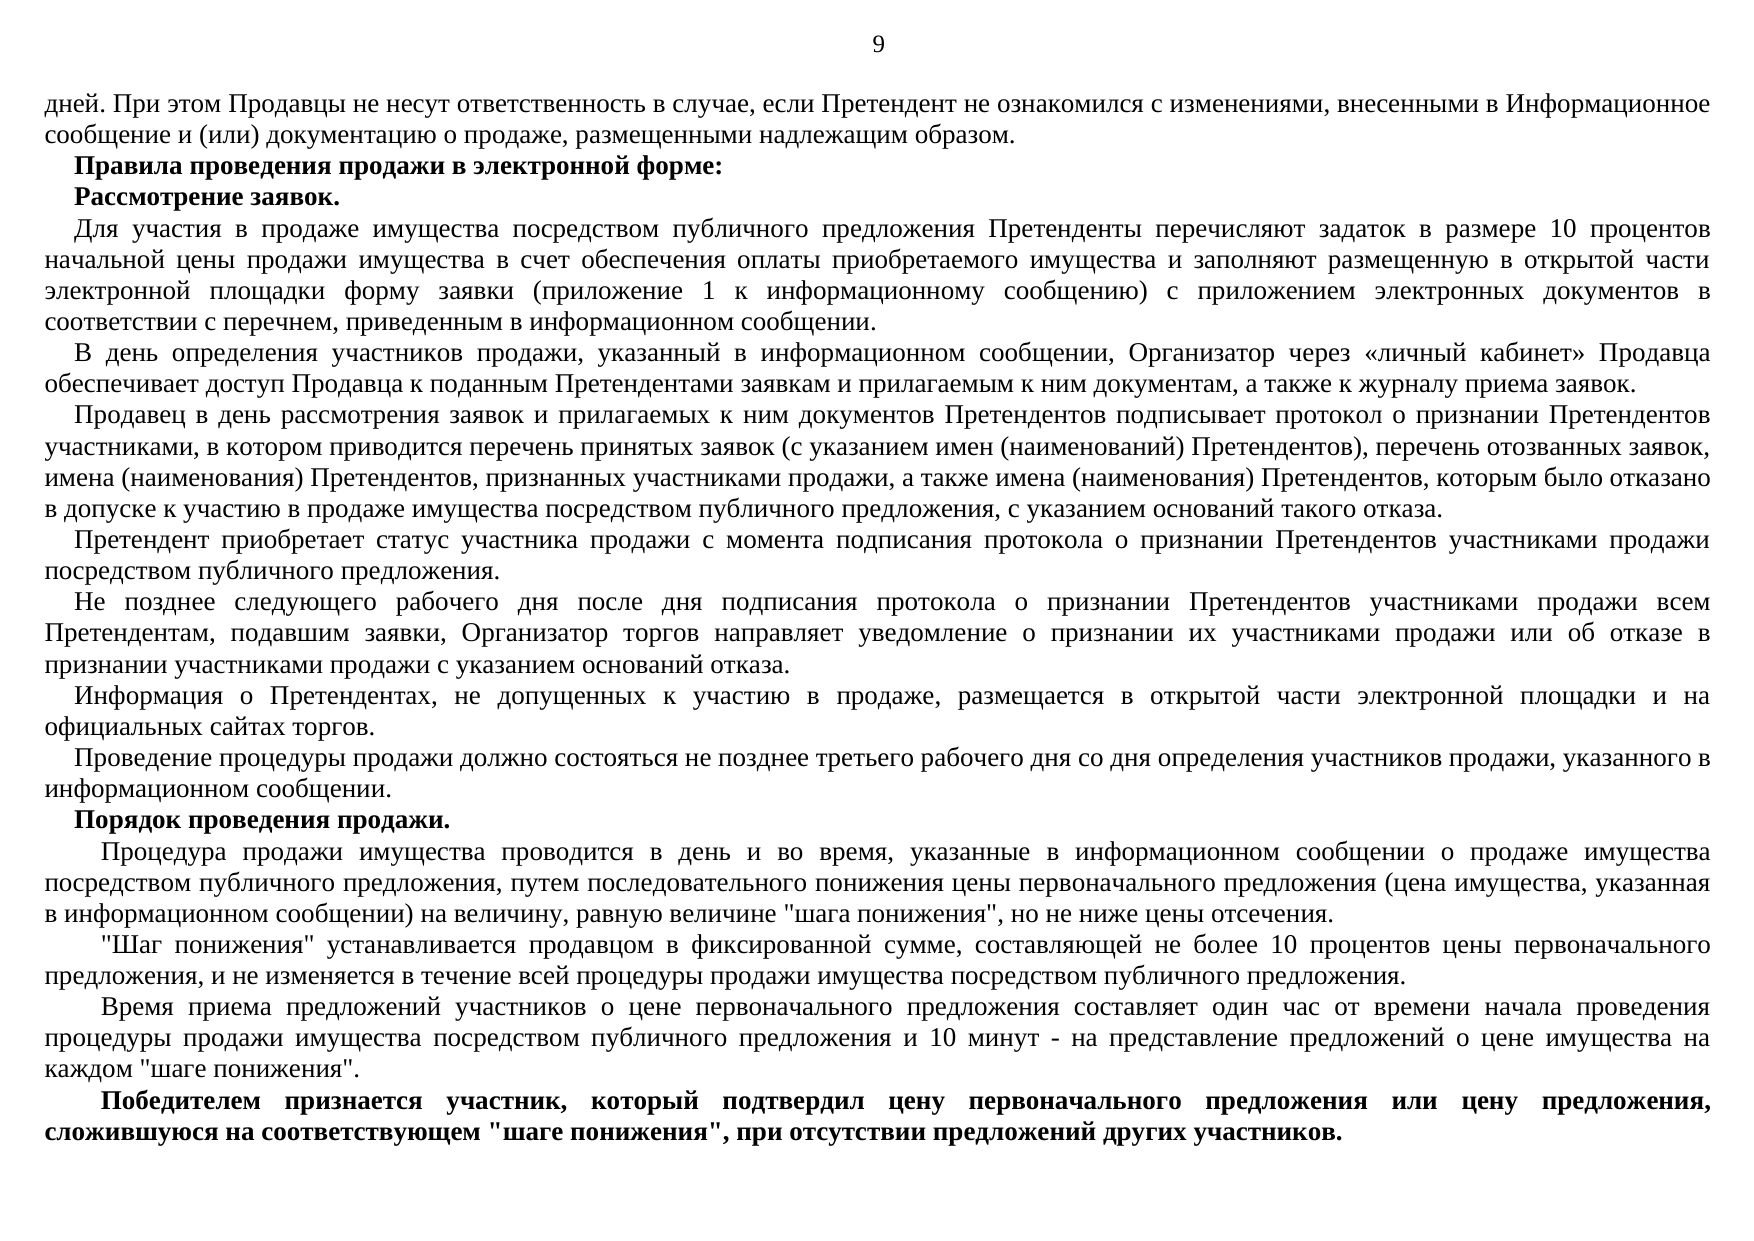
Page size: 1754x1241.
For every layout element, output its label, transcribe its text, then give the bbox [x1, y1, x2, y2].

text Время приема предложений участников о цене первоначального предложения составляет один час от времени начала проведения процедуры продажи имущества посредством публичного предложения и 10 минут - на представление предложений о цене имущества на каждом "шаге понижения". [44, 990, 1713, 1084]
text Проведение процедуры продажи должно состояться не позднее третьего рабочего дня со дня определения участников продажи, указанного в информационном сообщении. [44, 741, 1713, 803]
text Процедура продажи имущества проводится в день и во время, указанные в информационном сообщении о продаже имущества посредством публичного предложения, путем последовательного понижения цены первоначального предложения (цена имущества, указанная в информационном сообщении) на величину, равную величине "шага понижения", но не ниже цены отсечения. [44, 834, 1713, 928]
text Порядок проведения продажи. [44, 803, 1713, 834]
text В день определения участников продажи, указанный в информационном сообщении, Организатор через «личный кабинет» Продавца обеспечивает доступ Продавца к поданным Претендентами заявкам и прилагаемым к ним документам, а также к журналу приема заявок. [44, 336, 1713, 398]
text Продавец в день рассмотрения заявок и прилагаемых к ним документов Претендентов подписывает протокол о признании Претендентов участниками, в котором приводится перечень принятых заявок (с указанием имен (наименований) Претендентов), перечень отозванных заявок, имена (наименования) Претендентов, признанных участниками продажи, а также имена (наименования) Претендентов, которым было отказано в допуске к участию в продаже имущества посредством публичного предложения, с указанием оснований такого отказа. [44, 398, 1713, 523]
text Информация о Претендентах, не допущенных к участию в продаже, размещается в открытой части электронной площадки и на официальных сайтах торгов. [44, 679, 1713, 741]
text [44, 87, 1713, 149]
text Рассмотрение заявок. [44, 181, 1713, 212]
text Правила проведения продажи в электронной форме: [44, 149, 1713, 181]
text Претендент приобретает статус участника продажи с момента подписания протокола о признании Претендентов участниками продажи посредством публичного предложения. [44, 523, 1713, 585]
text Для участия в продаже имущества посредством публичного предложения Претенденты перечисляют задаток в размере 10 процентов начальной цены продажи имущества в счет обеспечения оплаты приобретаемого имущества и заполняют размещенную в открытой части электронной площадки форму заявки (приложение 1 к информационному сообщению) с приложением электронных документов в соответствии с перечнем, приведенным в информационном сообщении. [44, 212, 1713, 336]
text Победителем признается участник, который подтвердил цену первоначального предложения или цену предложения, сложившуюся на соответствующем "шаге понижения", при отсутствии предложений других участников. [44, 1084, 1713, 1146]
text Не позднее следующего рабочего дня после дня подписания протокола о признании Претендентов участниками продажи всем Претендентам, подавшим заявки, Организатор торгов направляет уведомление о признании их участниками продажи или об отказе в признании участниками продажи с указанием оснований отказа. [44, 585, 1713, 679]
text "Шаг понижения" устанавливается продавцом в фиксированной сумме, составляющей не более 10 процентов цены первоначального предложения, и не изменяется в течение всей процедуры продажи имущества посредством публичного предложения. [44, 928, 1713, 990]
